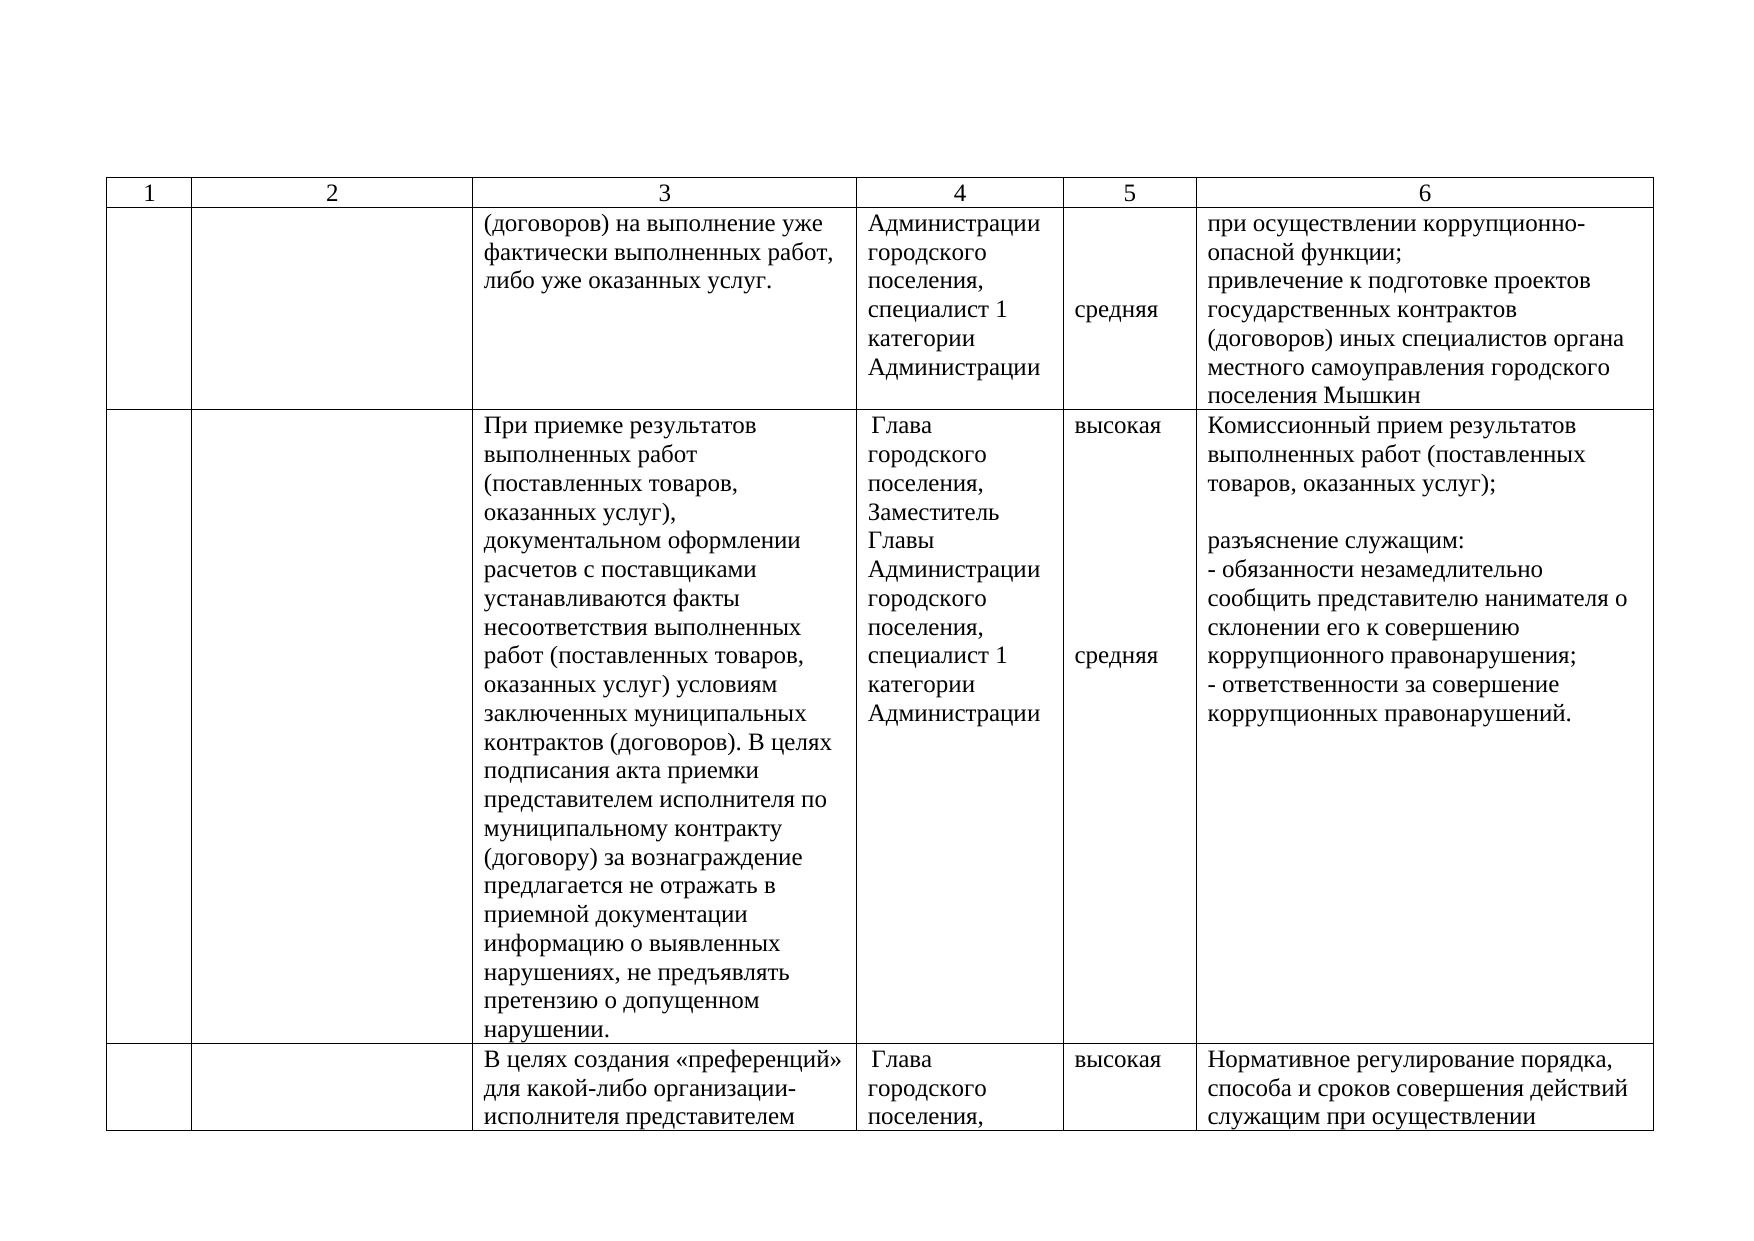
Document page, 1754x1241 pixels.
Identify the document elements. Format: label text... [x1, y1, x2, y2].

table_cell [192, 410, 472, 1043]
table_cell Глава городского поселения, Заместитель Главы Администрации городского поселения, специалист 1 категории Администрации [857, 410, 1063, 1043]
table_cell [1197, 1044, 1653, 1130]
table_cell высокая средняя [1064, 1044, 1196, 1130]
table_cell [473, 208, 856, 409]
table_header 1 [107, 178, 191, 207]
table_cell [107, 1044, 191, 1130]
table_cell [1197, 208, 1653, 409]
table_cell высокая средняя [1064, 208, 1196, 409]
table_header 2 [192, 178, 472, 207]
table_header 4 [857, 178, 1063, 207]
table_cell [107, 410, 191, 1043]
table_cell [192, 208, 472, 409]
table_cell При приемке результатов выполненных работ (поставленных товаров, оказанных услуг), документальном оформлении расчетов с поставщиками устанавливаются факты несоответствия выполненных работ (поставленных товаров, оказанных услуг) условиям заключенных муниципальных контрактов (договоров). В целях подписания акта приемки представителем исполнителя по муниципальному контракту (договору) за вознаграждение предлагается не отражать в приемной документации информацию о выявленных нарушениях, не предъявлять претензию о допущенном нарушении. [473, 410, 856, 1043]
table_cell Комиссионный прием результатов выполненных работ (поставленных товаров, оказанных услуг); разъяснение служащим: - обязанности незамедлительно сообщить представителю нанимателя о склонении его к совершению коррупционного правонарушения; - ответственности за совершение коррупционных правонарушений. [1197, 410, 1653, 1043]
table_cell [857, 208, 1063, 409]
table_cell [107, 208, 191, 409]
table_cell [857, 1044, 1063, 1130]
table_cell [473, 1044, 856, 1130]
table_cell [192, 1044, 472, 1130]
table_cell высокая средняя [1064, 410, 1196, 1043]
table_header 3 [473, 178, 856, 207]
table_header 6 [1197, 178, 1653, 207]
table_header 5 [1064, 178, 1196, 207]
